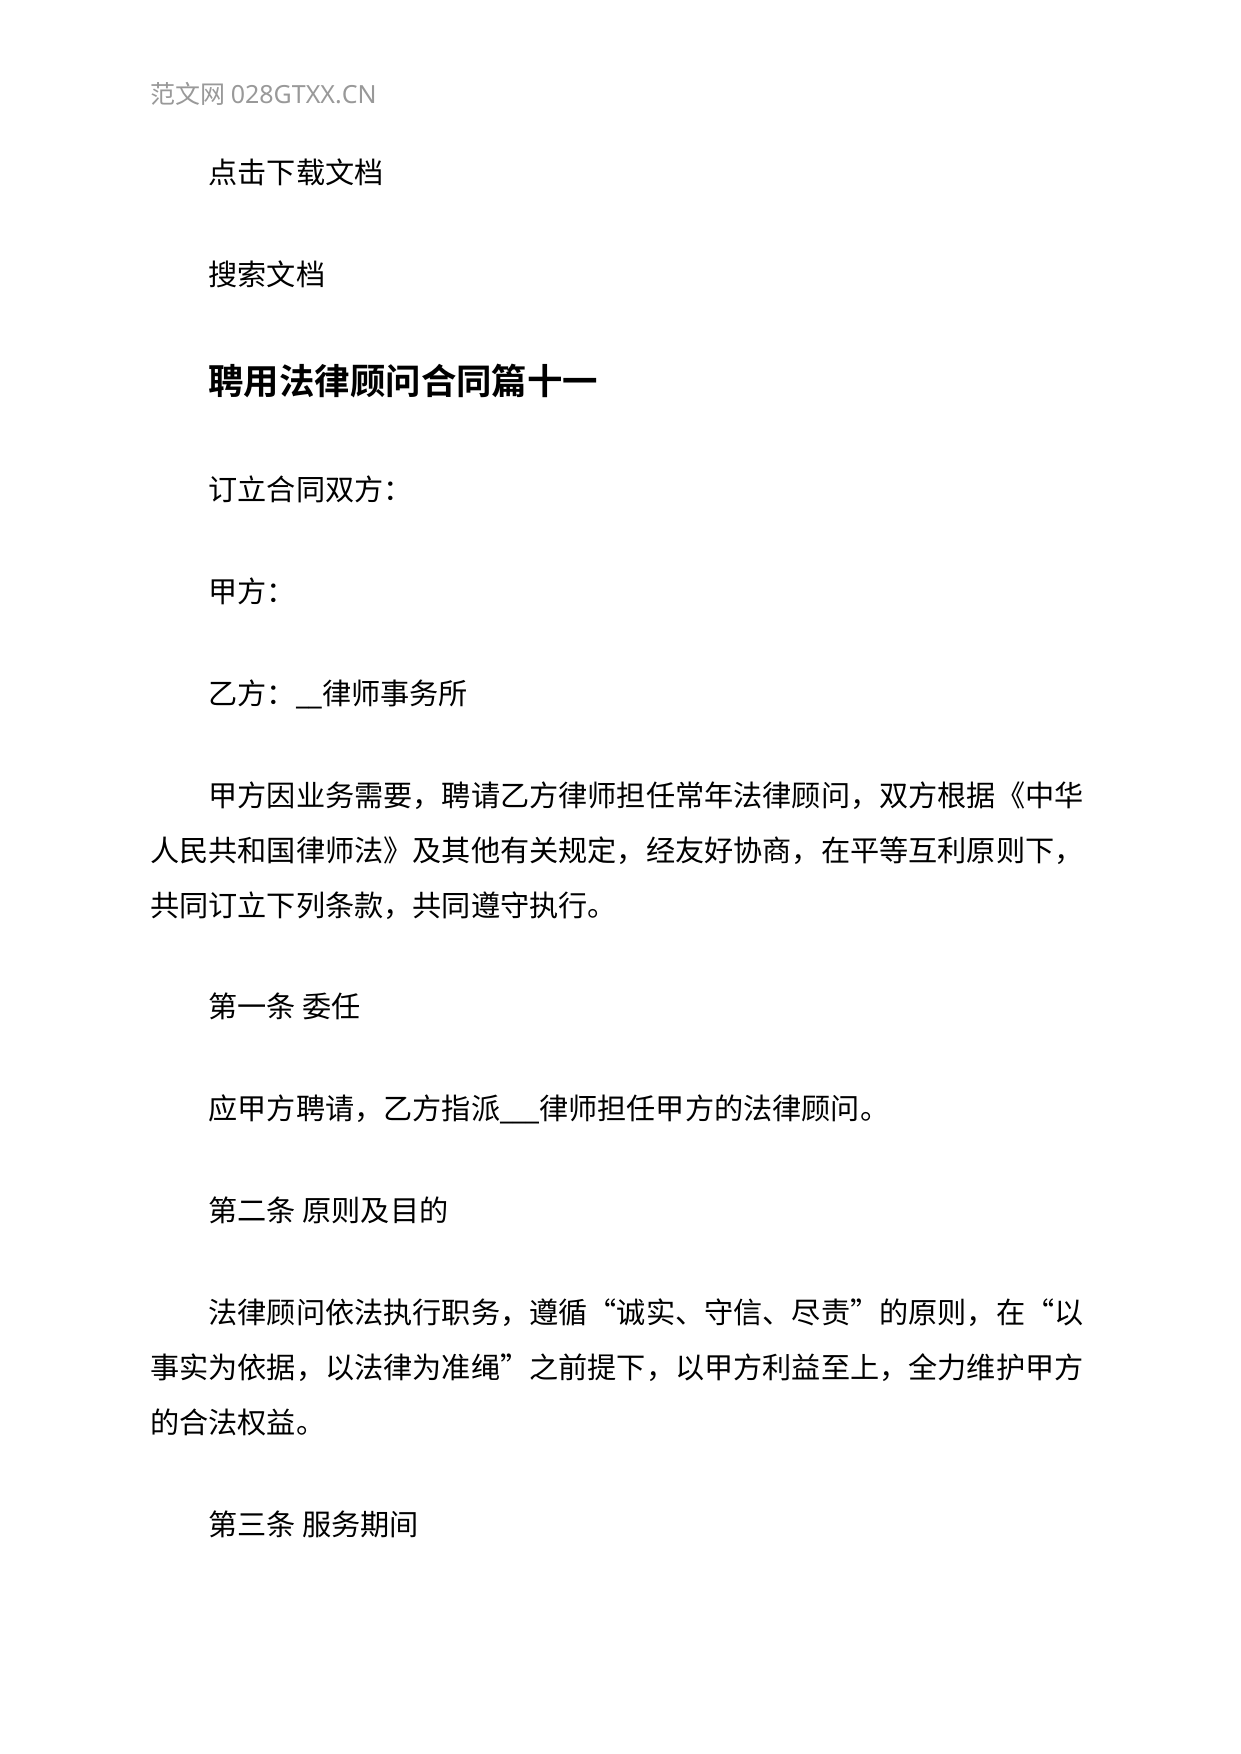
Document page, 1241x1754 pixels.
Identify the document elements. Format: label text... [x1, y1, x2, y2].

text 第二条 原则及目的 [150, 1188, 1090, 1230]
text 甲方： [150, 569, 1090, 611]
text 甲方因业务需要，聘请乙方律师担任常年法律顾问，双方根据《中华人民共和国律师法》及其他有关规定，经友好协商，在平等互利原则下，共同订立下列条款，共同遵守执行。 [150, 772, 1090, 924]
text 订立合同双方： [150, 467, 1090, 509]
text 应甲方聘请，乙方指派___律师担任甲方的法律顾问。 [150, 1086, 1090, 1128]
text 点击下载文档 [150, 150, 1090, 192]
text 第一条 委任 [150, 984, 1090, 1026]
text 聘用法律顾问合同篇十一 [150, 353, 1090, 405]
text 搜索文档 [150, 252, 1090, 294]
text 法律顾问依法执行职务，遵循“诚实、守信、尽责”的原则，在“以事实为依据，以法律为准绳”之前提下，以甲方利益至上，全力维护甲方的合法权益。 [150, 1289, 1090, 1442]
text 第三条 服务期间 [150, 1501, 1090, 1543]
text 乙方：__律师事务所 [150, 671, 1090, 713]
